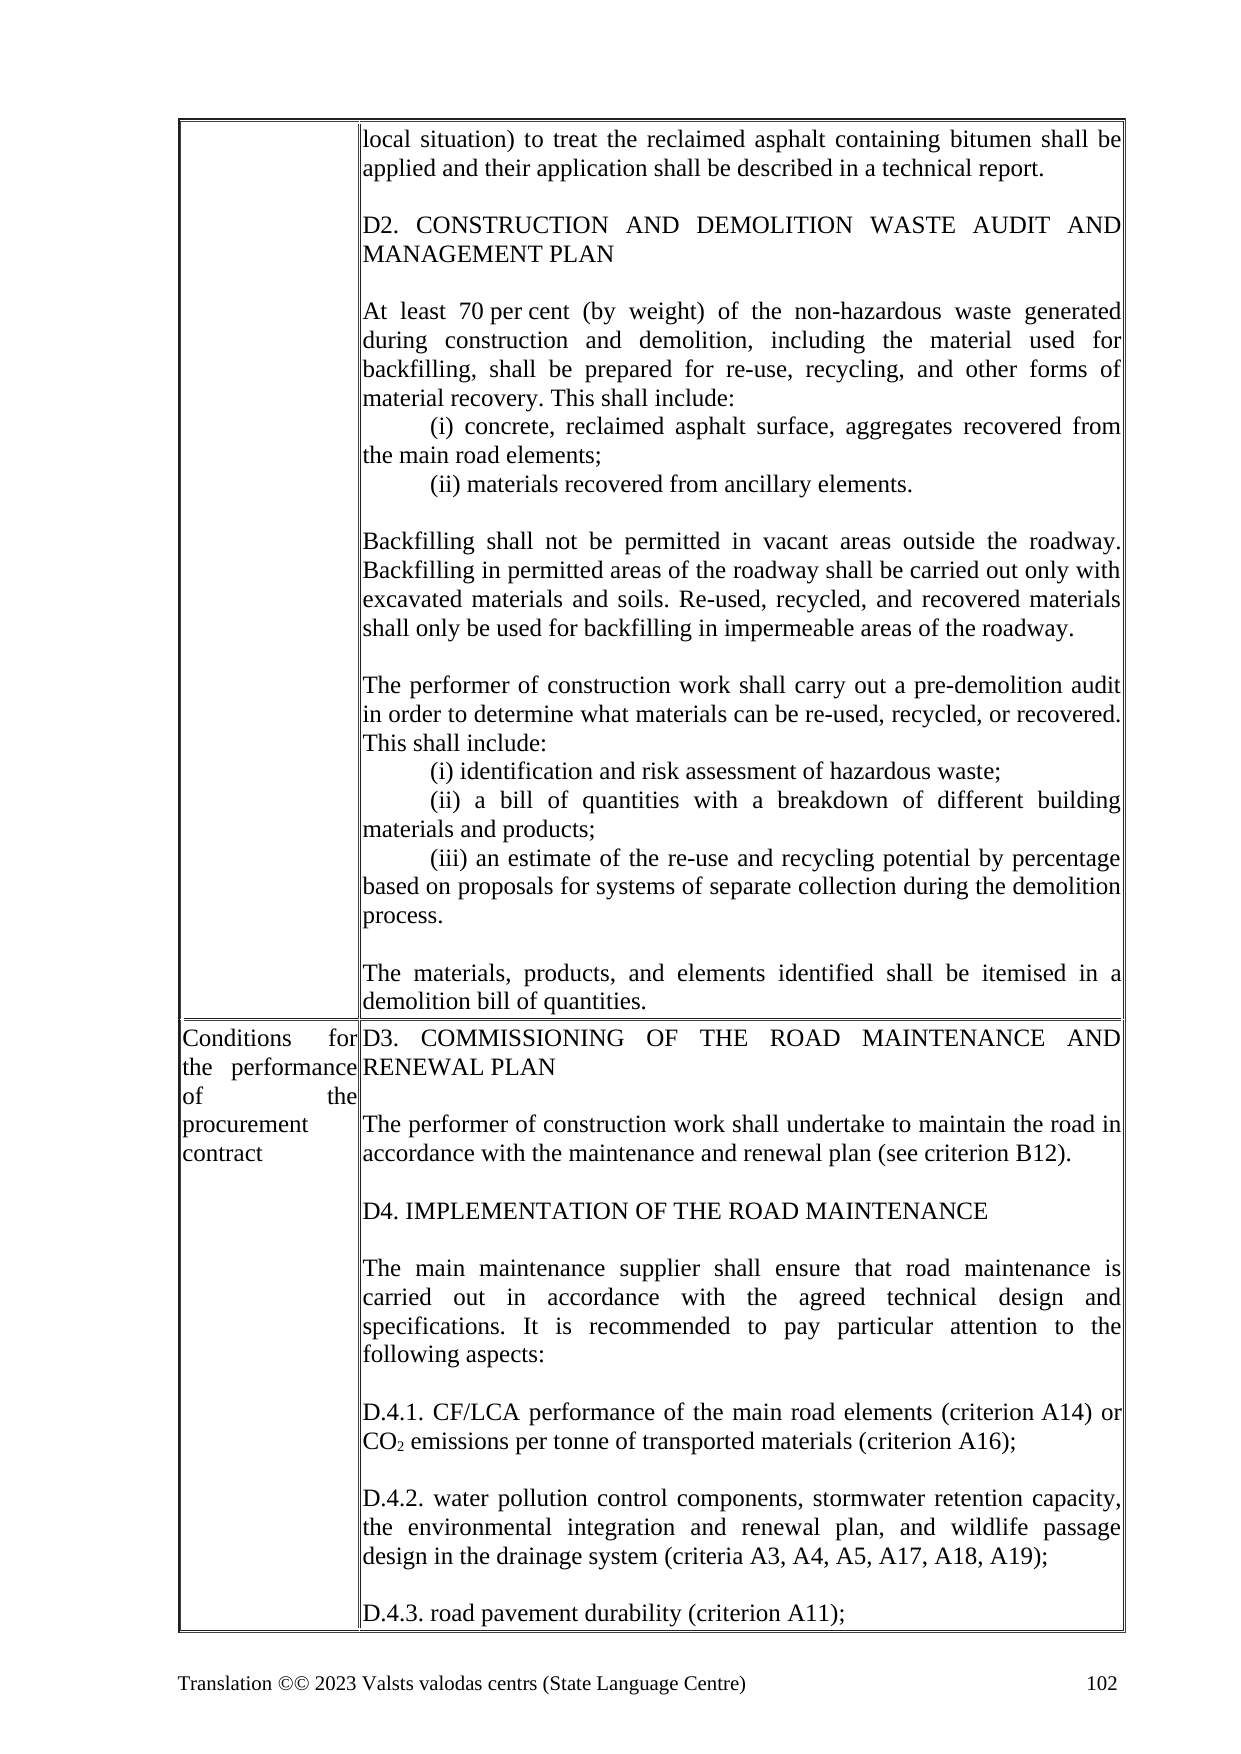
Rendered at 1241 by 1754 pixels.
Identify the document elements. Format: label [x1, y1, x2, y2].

table_cell [360, 1018, 1124, 1629]
table_cell [181, 122, 360, 1018]
table_cell [180, 1018, 360, 1629]
table_cell [360, 122, 1123, 1018]
